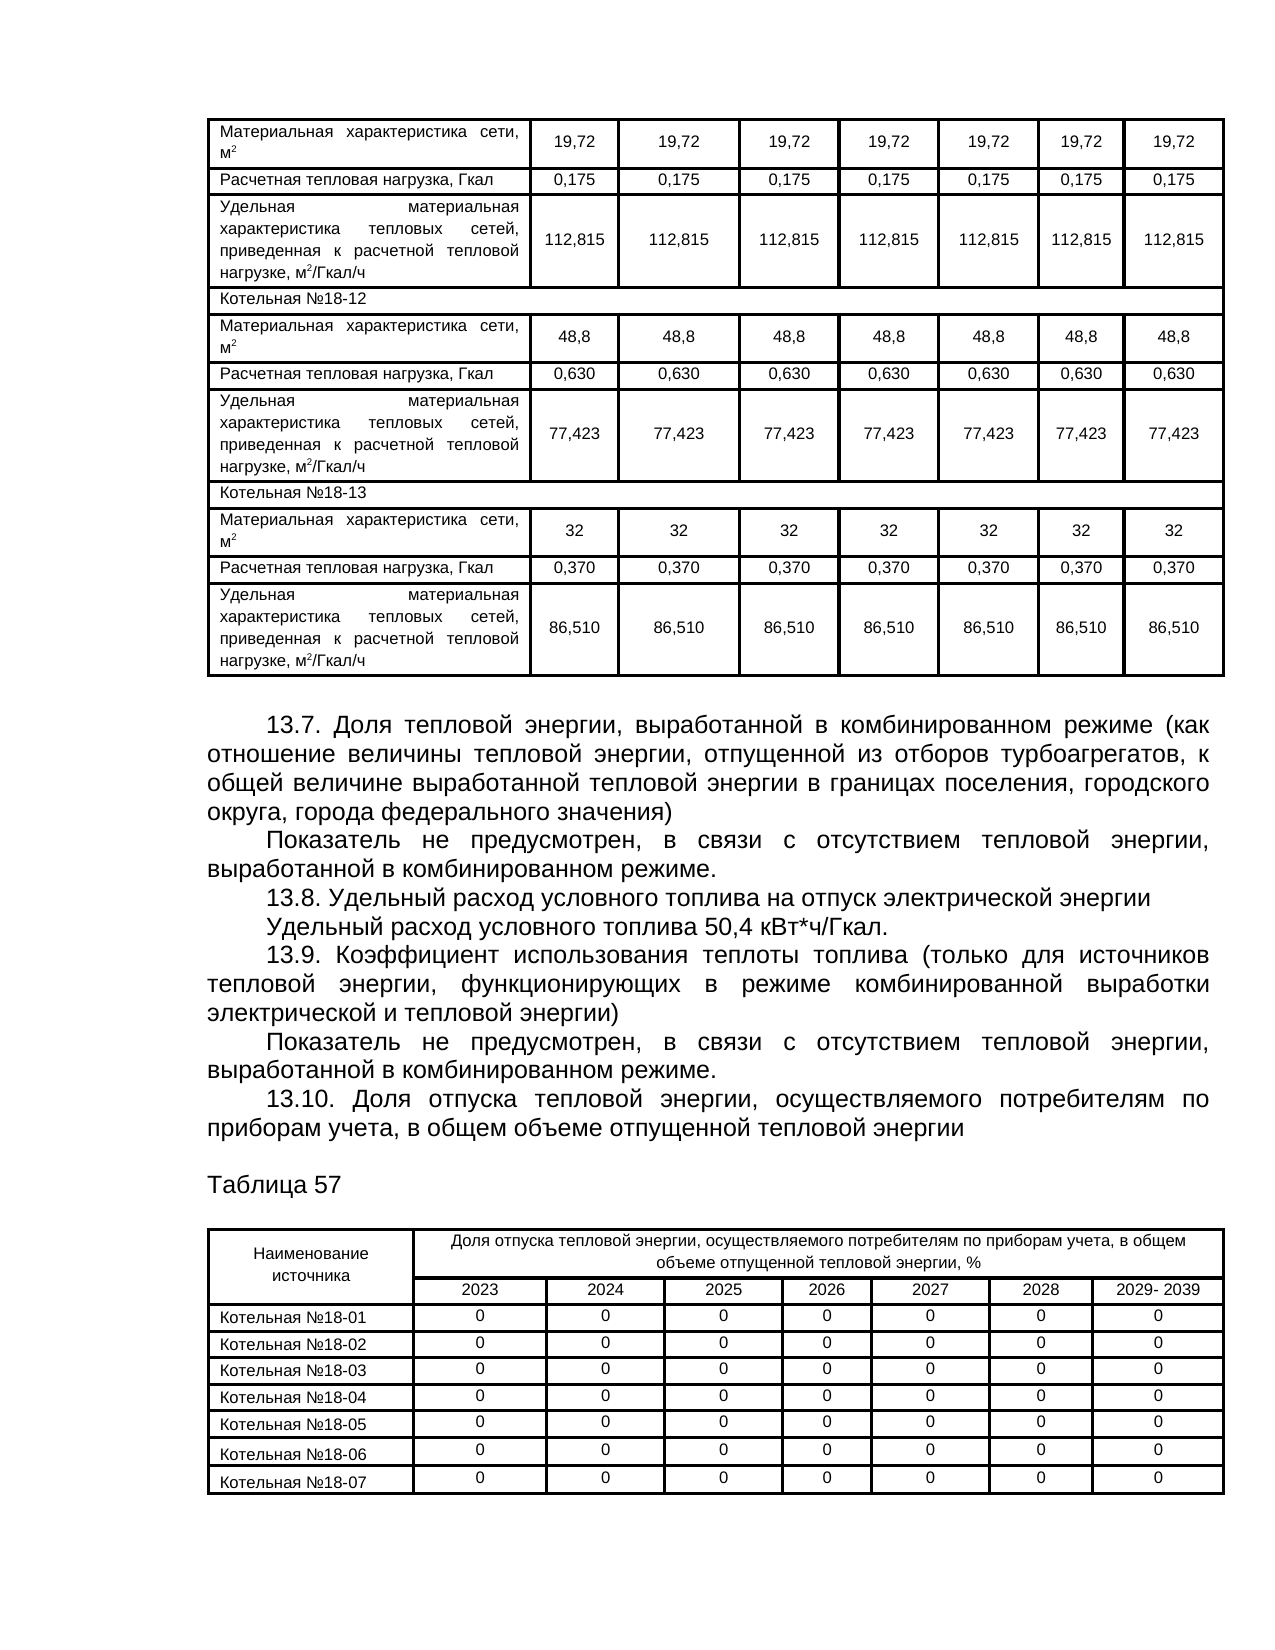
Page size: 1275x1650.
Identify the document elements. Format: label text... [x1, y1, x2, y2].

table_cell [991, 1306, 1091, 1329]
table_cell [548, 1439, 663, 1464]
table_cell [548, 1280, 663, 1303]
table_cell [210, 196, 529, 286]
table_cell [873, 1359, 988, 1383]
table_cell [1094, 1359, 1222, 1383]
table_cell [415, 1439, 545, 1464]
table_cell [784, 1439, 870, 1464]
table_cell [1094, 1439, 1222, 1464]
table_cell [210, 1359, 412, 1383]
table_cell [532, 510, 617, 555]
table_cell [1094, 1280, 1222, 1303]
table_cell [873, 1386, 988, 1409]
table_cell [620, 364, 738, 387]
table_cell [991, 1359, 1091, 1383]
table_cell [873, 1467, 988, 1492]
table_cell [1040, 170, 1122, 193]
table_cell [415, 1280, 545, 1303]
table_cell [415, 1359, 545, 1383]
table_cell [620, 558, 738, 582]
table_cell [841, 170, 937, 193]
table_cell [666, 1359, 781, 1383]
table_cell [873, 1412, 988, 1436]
text Таблица 57 [207, 1170, 1211, 1199]
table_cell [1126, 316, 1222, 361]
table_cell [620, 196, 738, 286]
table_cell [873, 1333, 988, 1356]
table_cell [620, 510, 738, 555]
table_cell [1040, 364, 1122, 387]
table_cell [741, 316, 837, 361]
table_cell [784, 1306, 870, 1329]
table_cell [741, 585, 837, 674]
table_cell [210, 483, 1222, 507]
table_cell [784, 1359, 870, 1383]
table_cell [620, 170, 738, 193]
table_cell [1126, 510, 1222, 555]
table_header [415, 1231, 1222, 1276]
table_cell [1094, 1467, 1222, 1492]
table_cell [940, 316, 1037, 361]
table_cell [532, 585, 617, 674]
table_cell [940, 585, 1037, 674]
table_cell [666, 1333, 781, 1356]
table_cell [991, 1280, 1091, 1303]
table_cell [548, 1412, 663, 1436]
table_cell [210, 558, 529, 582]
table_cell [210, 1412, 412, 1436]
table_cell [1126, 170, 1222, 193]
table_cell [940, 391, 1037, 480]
text 13.10. Доля отпуска тепловой энергии, осуществляемого потребителям по приборам учета, в общем объеме отпущенной тепловой энергии [207, 1084, 1211, 1142]
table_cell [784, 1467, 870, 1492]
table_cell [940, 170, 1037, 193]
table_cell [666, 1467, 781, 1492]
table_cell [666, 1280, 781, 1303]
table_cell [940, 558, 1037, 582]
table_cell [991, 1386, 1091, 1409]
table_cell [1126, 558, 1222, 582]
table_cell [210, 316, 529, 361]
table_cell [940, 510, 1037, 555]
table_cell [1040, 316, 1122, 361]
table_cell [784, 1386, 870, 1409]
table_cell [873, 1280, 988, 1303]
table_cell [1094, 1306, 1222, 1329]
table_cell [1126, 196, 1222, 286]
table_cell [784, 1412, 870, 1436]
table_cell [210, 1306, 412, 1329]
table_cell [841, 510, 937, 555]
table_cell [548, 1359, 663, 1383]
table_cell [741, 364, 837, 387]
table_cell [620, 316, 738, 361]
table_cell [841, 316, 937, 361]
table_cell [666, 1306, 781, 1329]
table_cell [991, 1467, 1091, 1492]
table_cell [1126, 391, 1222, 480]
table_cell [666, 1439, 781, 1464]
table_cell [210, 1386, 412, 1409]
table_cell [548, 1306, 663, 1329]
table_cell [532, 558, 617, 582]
text 13.9. Коэффициент использования теплоты топлива (только для источников тепловой энергии, функционирующих в режиме комбинированной выработки электрической и тепловой энергии) [207, 940, 1211, 1027]
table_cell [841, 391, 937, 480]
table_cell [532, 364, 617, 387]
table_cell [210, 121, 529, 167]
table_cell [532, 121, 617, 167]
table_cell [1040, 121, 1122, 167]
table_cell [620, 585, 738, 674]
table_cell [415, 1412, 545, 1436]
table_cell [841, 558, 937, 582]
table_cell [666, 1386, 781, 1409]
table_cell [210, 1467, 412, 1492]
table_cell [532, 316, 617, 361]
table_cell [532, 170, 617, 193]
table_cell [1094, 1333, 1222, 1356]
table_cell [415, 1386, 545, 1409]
text Показатель не предусмотрен, в связи с отсутствием тепловой энергии, выработанной в комбинированном режиме. [207, 825, 1211, 883]
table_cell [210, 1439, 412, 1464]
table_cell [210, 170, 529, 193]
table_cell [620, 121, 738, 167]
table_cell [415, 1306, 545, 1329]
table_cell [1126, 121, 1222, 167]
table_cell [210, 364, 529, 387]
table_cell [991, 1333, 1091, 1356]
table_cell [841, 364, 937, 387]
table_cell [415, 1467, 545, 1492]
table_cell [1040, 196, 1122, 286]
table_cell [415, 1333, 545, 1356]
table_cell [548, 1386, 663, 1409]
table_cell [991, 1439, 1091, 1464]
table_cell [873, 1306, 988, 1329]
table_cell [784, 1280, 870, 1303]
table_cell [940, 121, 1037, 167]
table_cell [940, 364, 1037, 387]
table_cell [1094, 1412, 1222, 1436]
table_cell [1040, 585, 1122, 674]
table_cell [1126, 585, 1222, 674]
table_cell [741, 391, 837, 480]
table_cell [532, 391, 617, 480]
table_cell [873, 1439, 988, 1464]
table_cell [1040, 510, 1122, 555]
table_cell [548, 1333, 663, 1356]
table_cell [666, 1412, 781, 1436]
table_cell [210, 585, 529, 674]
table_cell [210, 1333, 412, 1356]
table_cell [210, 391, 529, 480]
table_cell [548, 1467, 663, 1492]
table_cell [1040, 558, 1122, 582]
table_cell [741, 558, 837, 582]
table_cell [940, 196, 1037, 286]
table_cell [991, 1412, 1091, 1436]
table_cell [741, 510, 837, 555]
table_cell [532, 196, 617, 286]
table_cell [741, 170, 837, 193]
text 13.7. Доля тепловой энергии, выработанной в комбинированном режиме (как отношение величины тепловой энергии, отпущенной из отборов турбоагрегатов, к общей величине выработанной тепловой энергии в границах поселения, городского округа, города федерального значения) [207, 710, 1211, 825]
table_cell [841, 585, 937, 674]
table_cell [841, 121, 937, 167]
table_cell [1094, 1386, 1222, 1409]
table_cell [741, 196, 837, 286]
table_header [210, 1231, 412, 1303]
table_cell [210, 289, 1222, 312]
text Показатель не предусмотрен, в связи с отсутствием тепловой энергии, выработанной в комбинированном режиме. [207, 1027, 1211, 1084]
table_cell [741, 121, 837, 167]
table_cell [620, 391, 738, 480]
text Удельный расход условного топлива 50,4 кВт*ч/Гкал. [207, 912, 1211, 940]
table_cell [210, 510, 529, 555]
text 13.8. Удельный расход условного топлива на отпуск электрической энергии [207, 883, 1211, 912]
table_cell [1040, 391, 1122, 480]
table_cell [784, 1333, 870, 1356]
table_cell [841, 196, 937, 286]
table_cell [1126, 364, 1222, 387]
